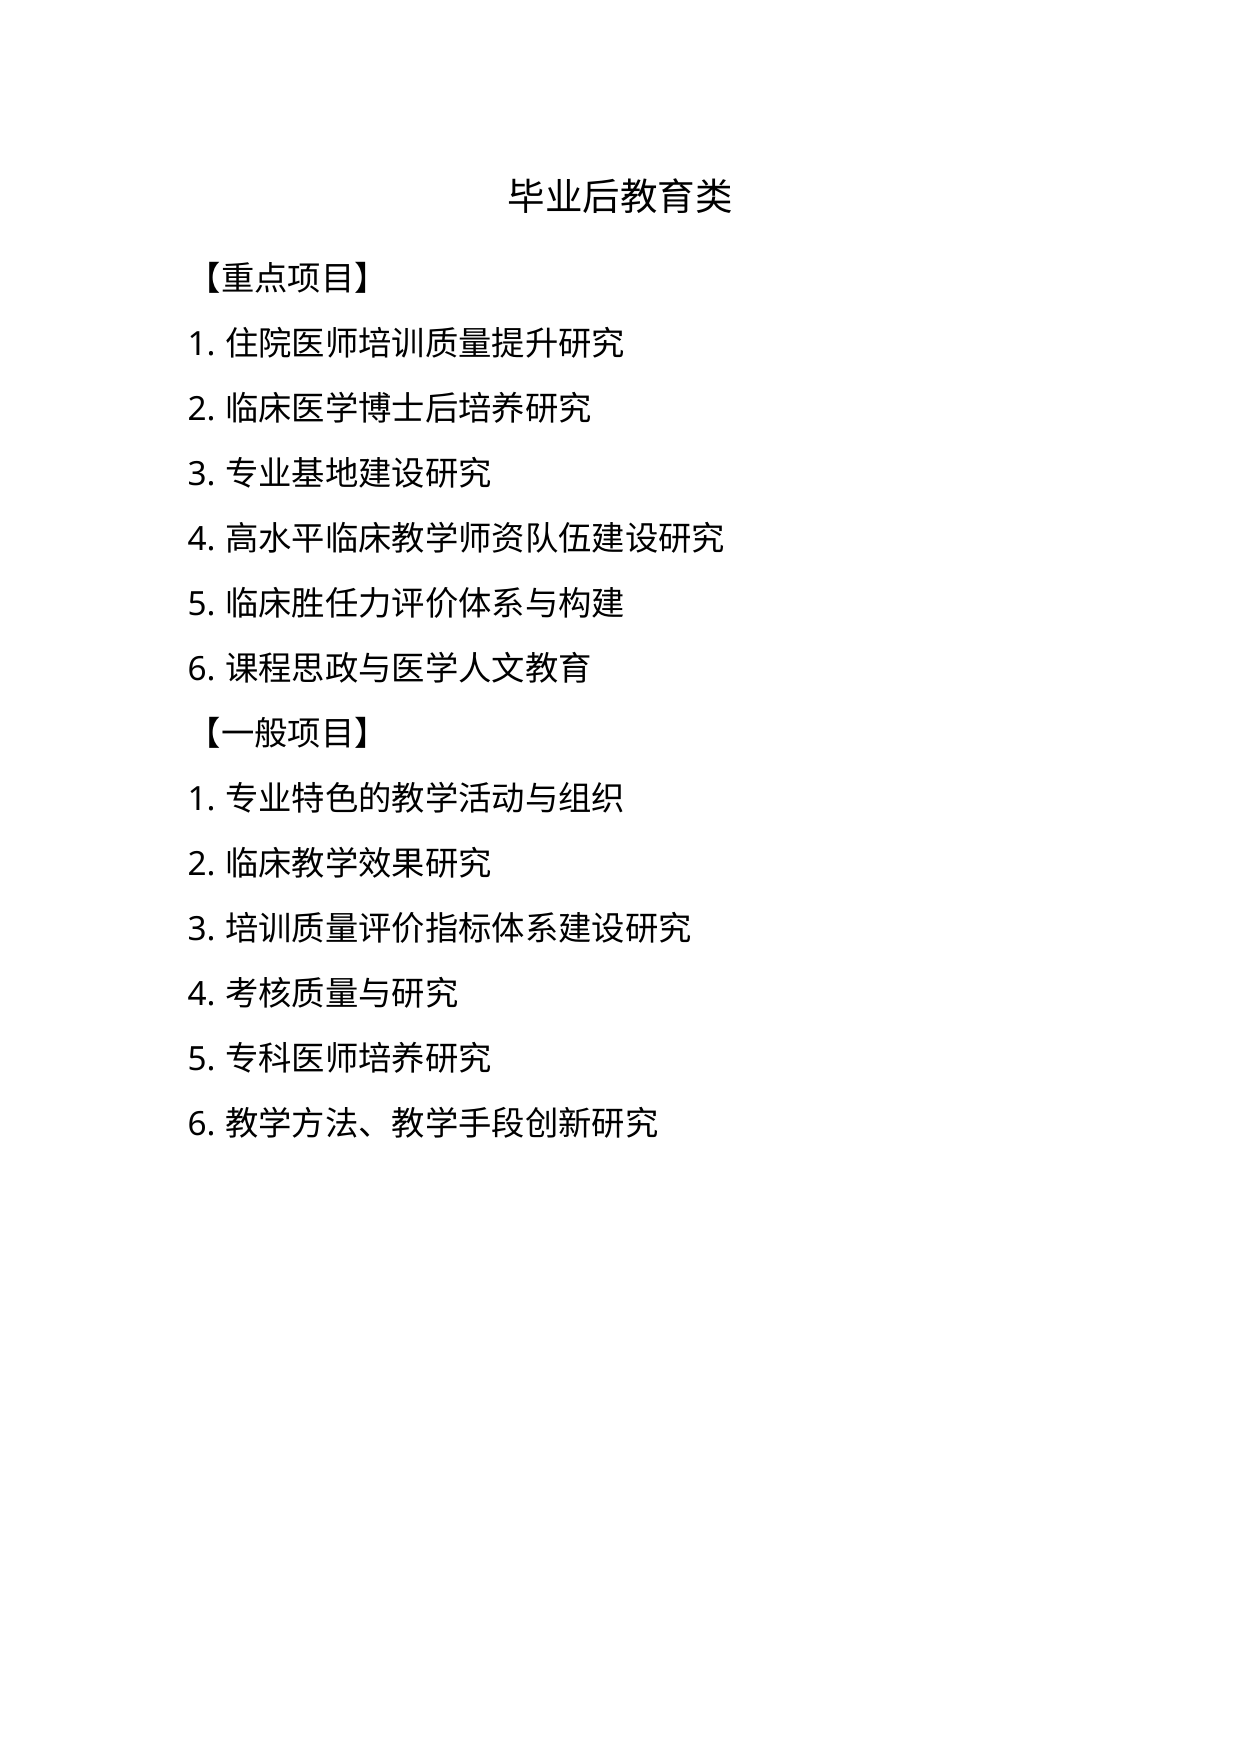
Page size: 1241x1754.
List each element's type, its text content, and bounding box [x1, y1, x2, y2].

list 专业特色的教学活动与组织 [187, 763, 1053, 828]
list 专业基地建设研究 [187, 438, 1053, 503]
list 临床医学博士后培养研究 [187, 373, 1053, 438]
list 专科医师培养研究 [187, 1023, 1053, 1088]
text 毕业后教育类 [187, 162, 1053, 227]
text 【重点项目】 [187, 243, 1053, 308]
list 考核质量与研究 [187, 958, 1053, 1023]
list 临床胜任力评价体系与构建 [187, 568, 1053, 633]
list 教学方法、教学手段创新研究 [187, 1088, 1053, 1153]
list 课程思政与医学人文教育 [187, 633, 1053, 698]
list 培训质量评价指标体系建设研究 [187, 893, 1053, 958]
list 临床教学效果研究 [187, 828, 1053, 893]
list 高水平临床教学师资队伍建设研究 [187, 503, 1053, 568]
text 【一般项目】 [187, 698, 1053, 763]
list 住院医师培训质量提升研究 [187, 308, 1053, 373]
